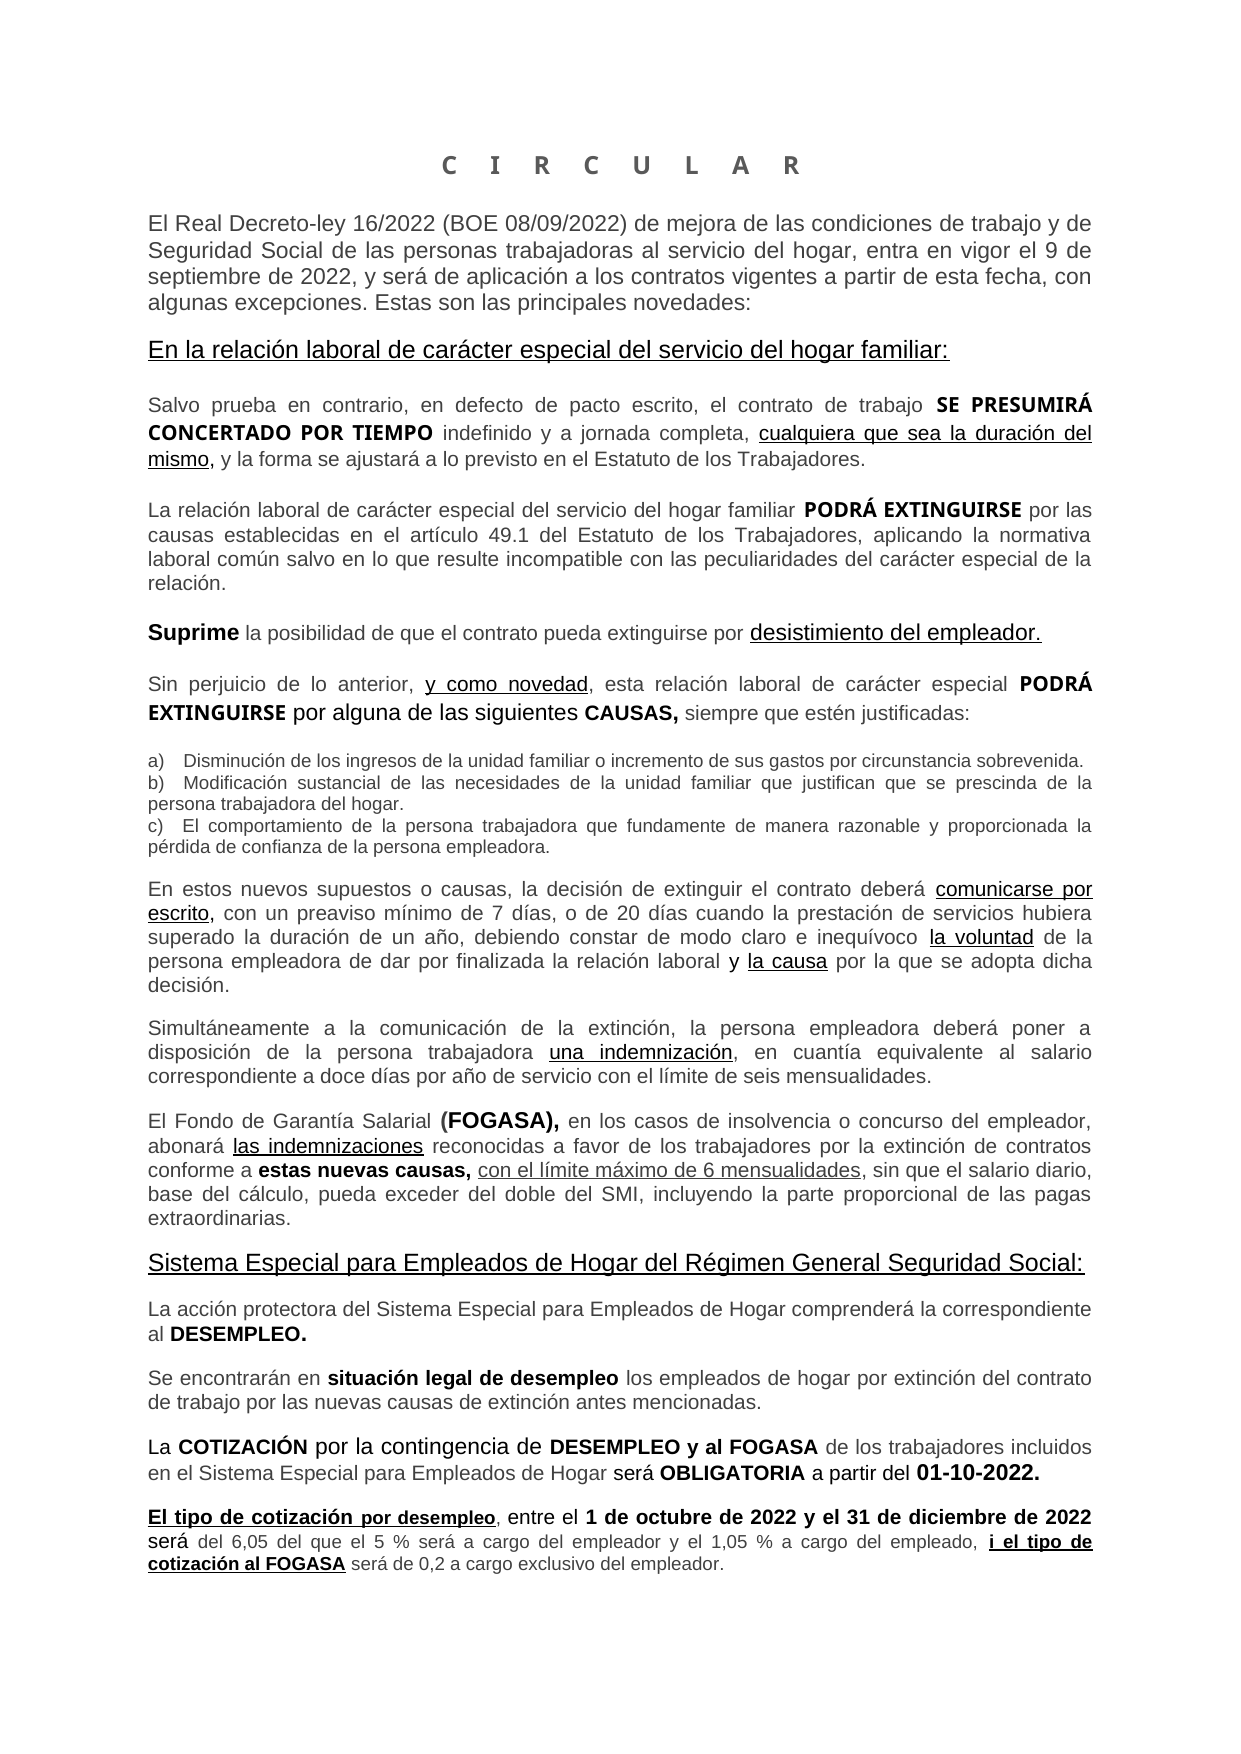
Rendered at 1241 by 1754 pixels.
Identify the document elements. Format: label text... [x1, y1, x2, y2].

text CIRCULAR [148, 148, 1092, 182]
text En estos nuevos supuestos o causas, la decisión de extinguir el contrato deberá comunicarse por escrito, con un preaviso mínimo de 7 días, o de 20 días cuando la prestación de servicios hubiera superado la duración de un año, debiendo constar de modo claro e inequívoco la voluntad de la persona empleadora de dar por finalizada la relación laboral y la causa por la que se adopta dicha decisión. [148, 877, 1092, 997]
text Se encontrarán en situación legal de desempleo los empleados de hogar por extinción del contrato de trabajo por las nuevas causas de extinción antes mencionadas. [148, 1366, 1092, 1414]
text En la relación laboral de carácter especial del servicio del hogar familiar: [148, 335, 1092, 363]
text La COTIZACIÓN por la contingencia de DESEMPLEO y al FOGASA de los trabajadores incluidos en el Sistema Especial para Empleados de Hogar será OBLIGATORIA a partir del 01-10-2022. [148, 1433, 1092, 1486]
text Suprime la posibilidad de que el contrato pueda extinguirse por desistimiento del empleador. [148, 619, 1092, 645]
text Simultáneamente a la comunicación de la extinción, la persona empleadora deberá poner a disposición de la persona trabajadora una indemnización, en cuantía equivalente al salario correspondiente a doce días por año de servicio con el límite de seis mensualidades. [148, 1016, 1092, 1088]
text Sin perjuicio de lo anterior, y como novedad, esta relación laboral de carácter especial podrá extinguirse por alguna de las siguientes CAUSAS, siempre que estén justificadas: [148, 669, 1092, 726]
text El Real Decreto-ley 16/2022 (BOE 08/09/2022) de mejora de las condiciones de trabajo y de Seguridad Social de las personas trabajadoras al servicio del hogar, entra en vigor el 9 de septiembre de 2022, y será de aplicación a los contratos vigentes a partir de esta fecha, con algunas excepciones. Estas son las principales novedades: [148, 210, 1092, 316]
text La relación laboral de carácter especial del servicio del hogar familiar podrá extinguirse por las causas establecidas en el artículo 49.1 del Estatuto de los Trabajadores, aplicando la normativa laboral común salvo en lo que resulte incompatible con las peculiaridades del carácter especial de la relación. [148, 495, 1092, 595]
text Salvo prueba en contrario, en defecto de pacto escrito, el contrato de trabajo se presumirá concertado por tiempo indefinido y a jornada completa, cualquiera que sea la duración del mismo, y la forma se ajustará a lo previsto en el Estatuto de los Trabajadores. [148, 390, 1092, 471]
text El Fondo de Garantía Salarial (FOGASA), en los casos de insolvencia o concurso del empleador, abonará las indemnizaciones reconocidas a favor de los trabajadores por la extinción de contratos conforme a estas nuevas causas, con el límite máximo de 6 mensualidades, sin que el salario diario, base del cálculo, pueda exceder del doble del SMI, incluyendo la parte proporcional de las pagas extraordinarias. [148, 1107, 1092, 1229]
text b) Modificación sustancial de las necesidades de la unidad familiar que justifican que se prescinda de la persona trabajadora del hogar. [148, 772, 1092, 815]
text El tipo de cotización por desempleo, entre el 1 de octubre de 2022 y el 31 de diciembre de 2022 será del 6,05 del que el 5 % será a cargo del empleador y el 1,05 % a cargo del empleado, i el tipo de cotización al FOGASA será de 0,2 a cargo exclusivo del empleador. [148, 1505, 1092, 1574]
text Sistema Especial para Empleados de Hogar del Régimen General Seguridad Social: [148, 1248, 1092, 1277]
text c) El comportamiento de la persona trabajadora que fundamente de manera razonable y proporcionada la pérdida de confianza de la persona empleadora. [148, 815, 1092, 858]
text La acción protectora del Sistema Especial para Empleados de Hogar comprenderá la correspondiente al DESEMPLEO. [148, 1296, 1092, 1347]
text a) Disminución de los ingresos de la unidad familiar o incremento de sus gastos por circunstancia sobrevenida. [148, 750, 1092, 772]
